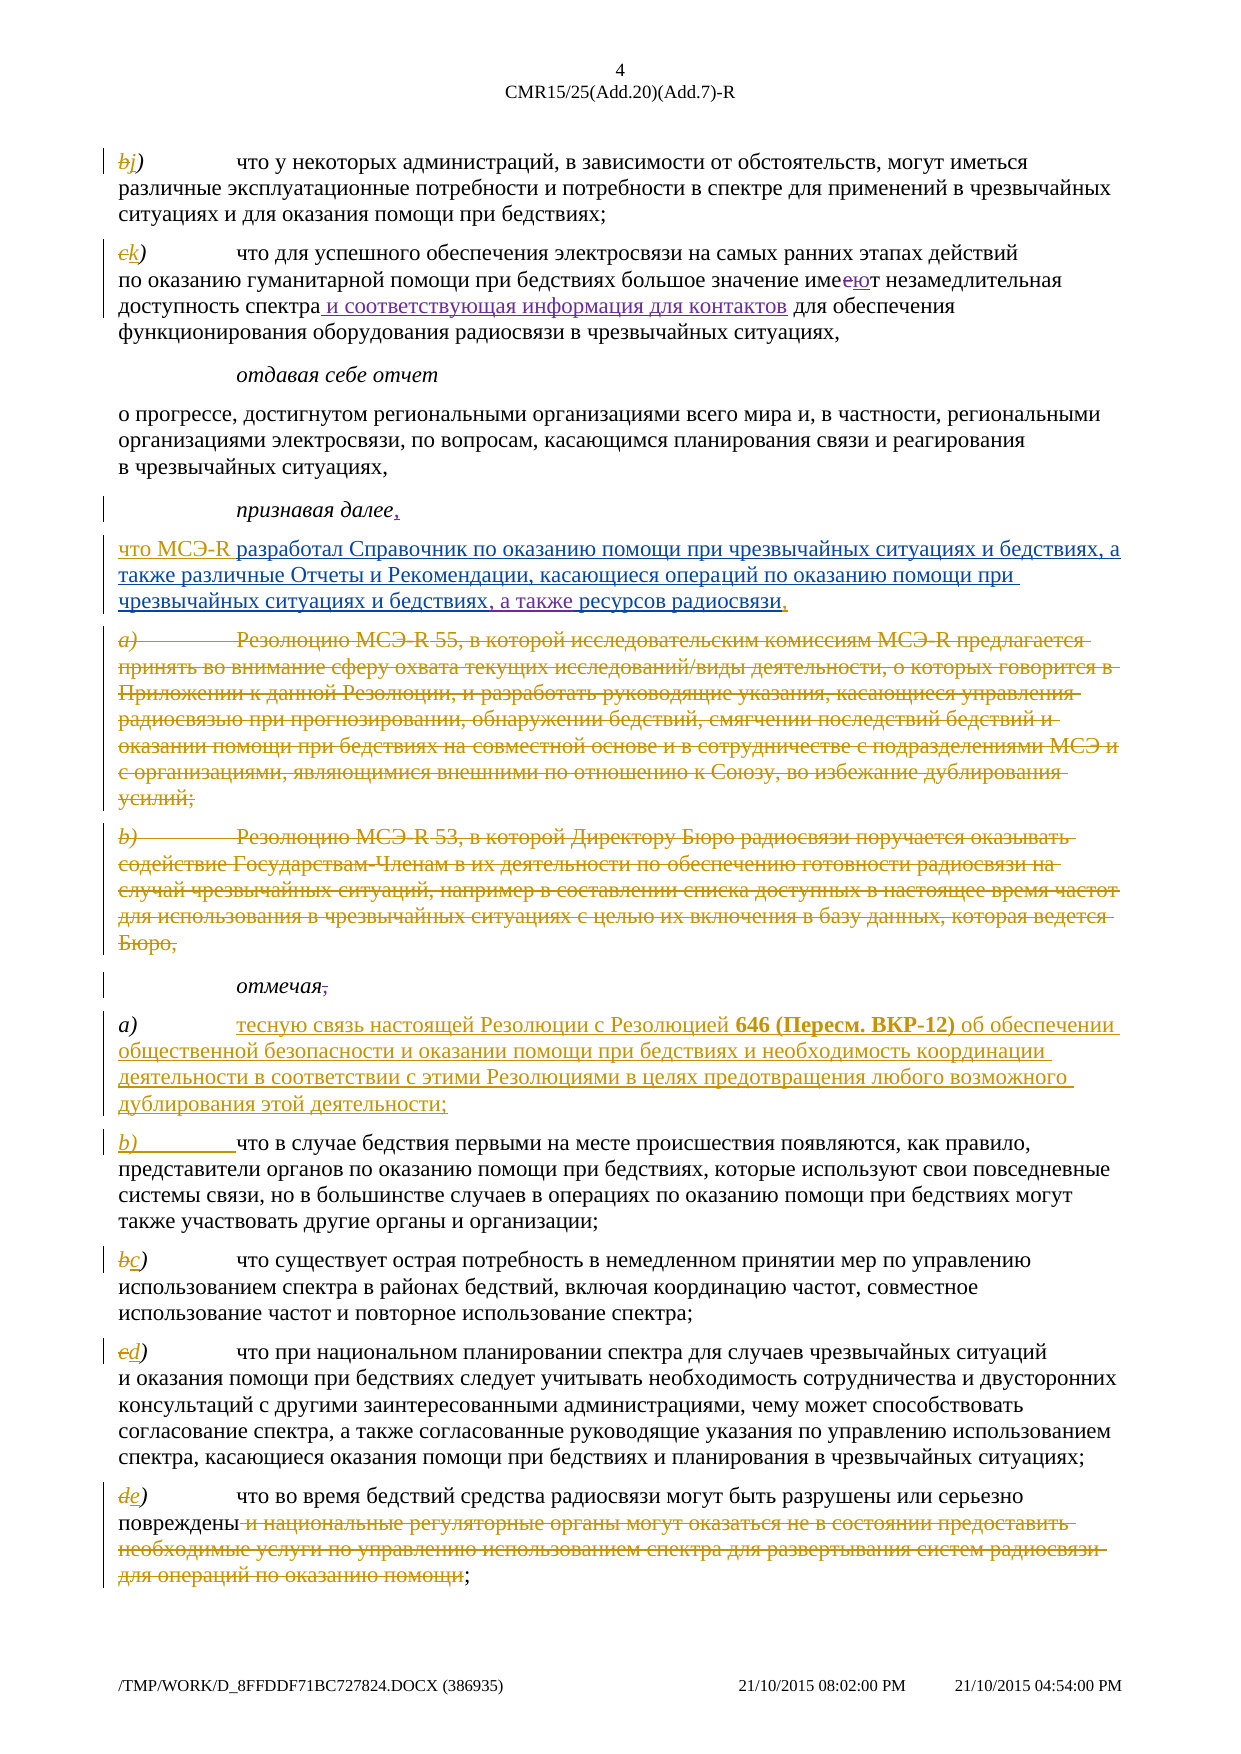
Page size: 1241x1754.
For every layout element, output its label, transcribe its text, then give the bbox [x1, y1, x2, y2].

text признавая далее [236, 496, 1122, 522]
text a) [118, 1011, 1122, 1116]
text ) что для успешного обеспечения электросвязи на самых ранних этапах действий по оказанию гуманитарной помощи при бедствиях большое значение имет незамедлительная доступность спектра для обеспечения функционирования оборудования радиосвязи в чрезвычайных ситуациях, [118, 239, 1122, 345]
text отдавая себе отчет [236, 361, 1122, 388]
text ) что при национальном планировании спектра для случаев чрезвычайных ситуаций и оказания помощи при бедствиях следует учитывать необходимость сотрудничества и двусторонних консультаций с другими заинтересованными администрациями, чему может способствовать согласование спектра, а также согласованные руководящие указания по управлению использованием спектра, касающиеся оказания помощи при бедствиях и планирования в чрезвычайных ситуациях; [118, 1338, 1122, 1470]
text ) что во время бедствий средства радиосвязи могут быть разрушены или серьезно повреждены; [118, 1482, 1122, 1588]
text ) что существует острая потребность в немедленном принятии мер по управлению использованием спектра в районах бедствий, включая координацию частот, совместное использование частот и повторное использование спектра; [118, 1246, 1122, 1326]
text о прогрессе, достигнутом региональными организациями всего мира и, в частности, региональными организациями электросвязи, по вопросам, касающимся планирования связи и реагирования в чрезвычайных ситуациях, [118, 400, 1122, 479]
text отмечая [236, 972, 1122, 998]
text что в случае бедствия первыми на месте происшествия появляются, как правило, представители органов по оказанию помощи при бедствиях, которые используют свои повседневные системы связи, но в большинстве случаев в операциях по оказанию помощи при бедствиях могут также участвовать другие органы и организации; [118, 1128, 1122, 1234]
text ) что у некоторых администраций, в зависимости от обстоятельств, могут иметься различные эксплуатационные потребности и потребности в спектре для применений в чрезвычайных ситуациях и для оказания помощи при бедствиях; [118, 148, 1122, 227]
